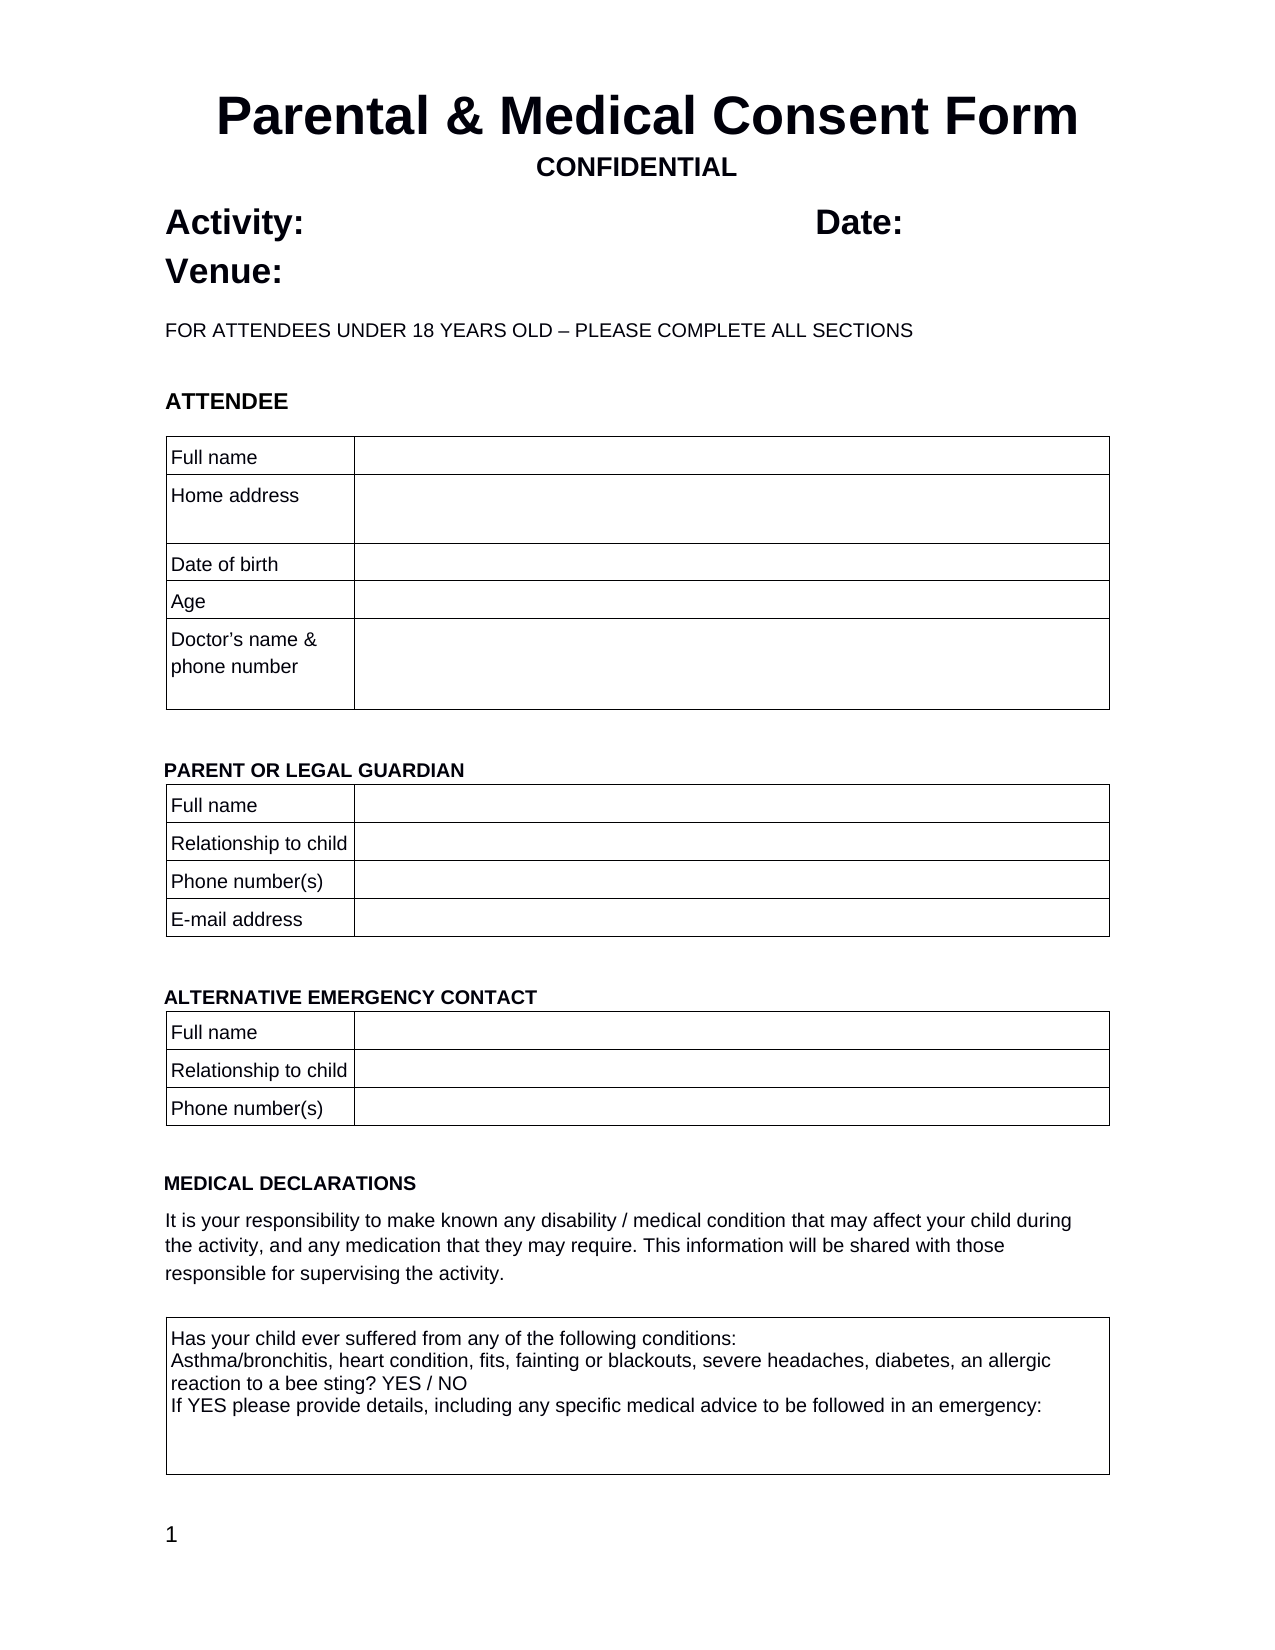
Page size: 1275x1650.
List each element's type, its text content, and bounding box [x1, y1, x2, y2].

text CONFIDENTIAL [177, 151, 1097, 182]
table_cell Relationship to child [167, 823, 354, 860]
table_cell Phone number(s) [167, 1088, 354, 1125]
table_header [355, 785, 1109, 822]
subtitle PARENT OR LEGAL GUARDIAN [163, 759, 1097, 782]
table_cell Home address [167, 475, 354, 542]
subtitle ALTERNATIVE EMERGENCY CONTACT [163, 986, 1097, 1009]
text FOR ATTENDEES UNDER 18 YEARS OLD – PLEASE COMPLETE ALL SECTIONS [165, 318, 1097, 341]
table_cell [355, 544, 1109, 580]
table_cell Date of birth [167, 544, 354, 580]
table_cell [355, 1088, 1109, 1125]
table_header [355, 1012, 1109, 1049]
table_header [355, 437, 1109, 474]
table_cell Age [167, 581, 354, 618]
table_cell Relationship to child [167, 1050, 354, 1087]
table_cell [355, 619, 1109, 709]
subtitle MEDICAL DECLARATIONS [163, 1172, 1097, 1194]
table_cell [355, 899, 1109, 936]
text Parental & Medical Consent Form [199, 84, 1097, 146]
table_cell [355, 823, 1109, 860]
subtitle Activity: Date: [165, 201, 1097, 242]
table_cell Doctor’s name & phone number [167, 619, 354, 709]
table_header Full name [167, 785, 354, 822]
text It is your responsibility to make known any disability / medical condition that may affect your child during the activity, and any medication that they may require. This information will be shared with those responsible for supervising the activity. [165, 1209, 1097, 1286]
table_cell [355, 1050, 1109, 1087]
table_cell Phone number(s) [167, 861, 354, 898]
table_cell [355, 581, 1109, 618]
table_header Full name [167, 437, 354, 474]
table_cell [355, 861, 1109, 898]
table_cell E-mail address [167, 899, 354, 936]
text Venue: [165, 250, 1097, 291]
text ATTENDEE [165, 388, 1097, 414]
table_header Has your child ever suffered from any of the following conditions: Asthma/bronchitis, heart condition, fits, fainting or blackouts, severe headaches, diabetes, an allergic reaction to a bee sting? YES / NO If YES please provide details, including any specific medical advice to be followed in an emergency: [167, 1318, 1109, 1474]
table_cell [355, 475, 1109, 542]
table_header Full name [167, 1012, 354, 1049]
